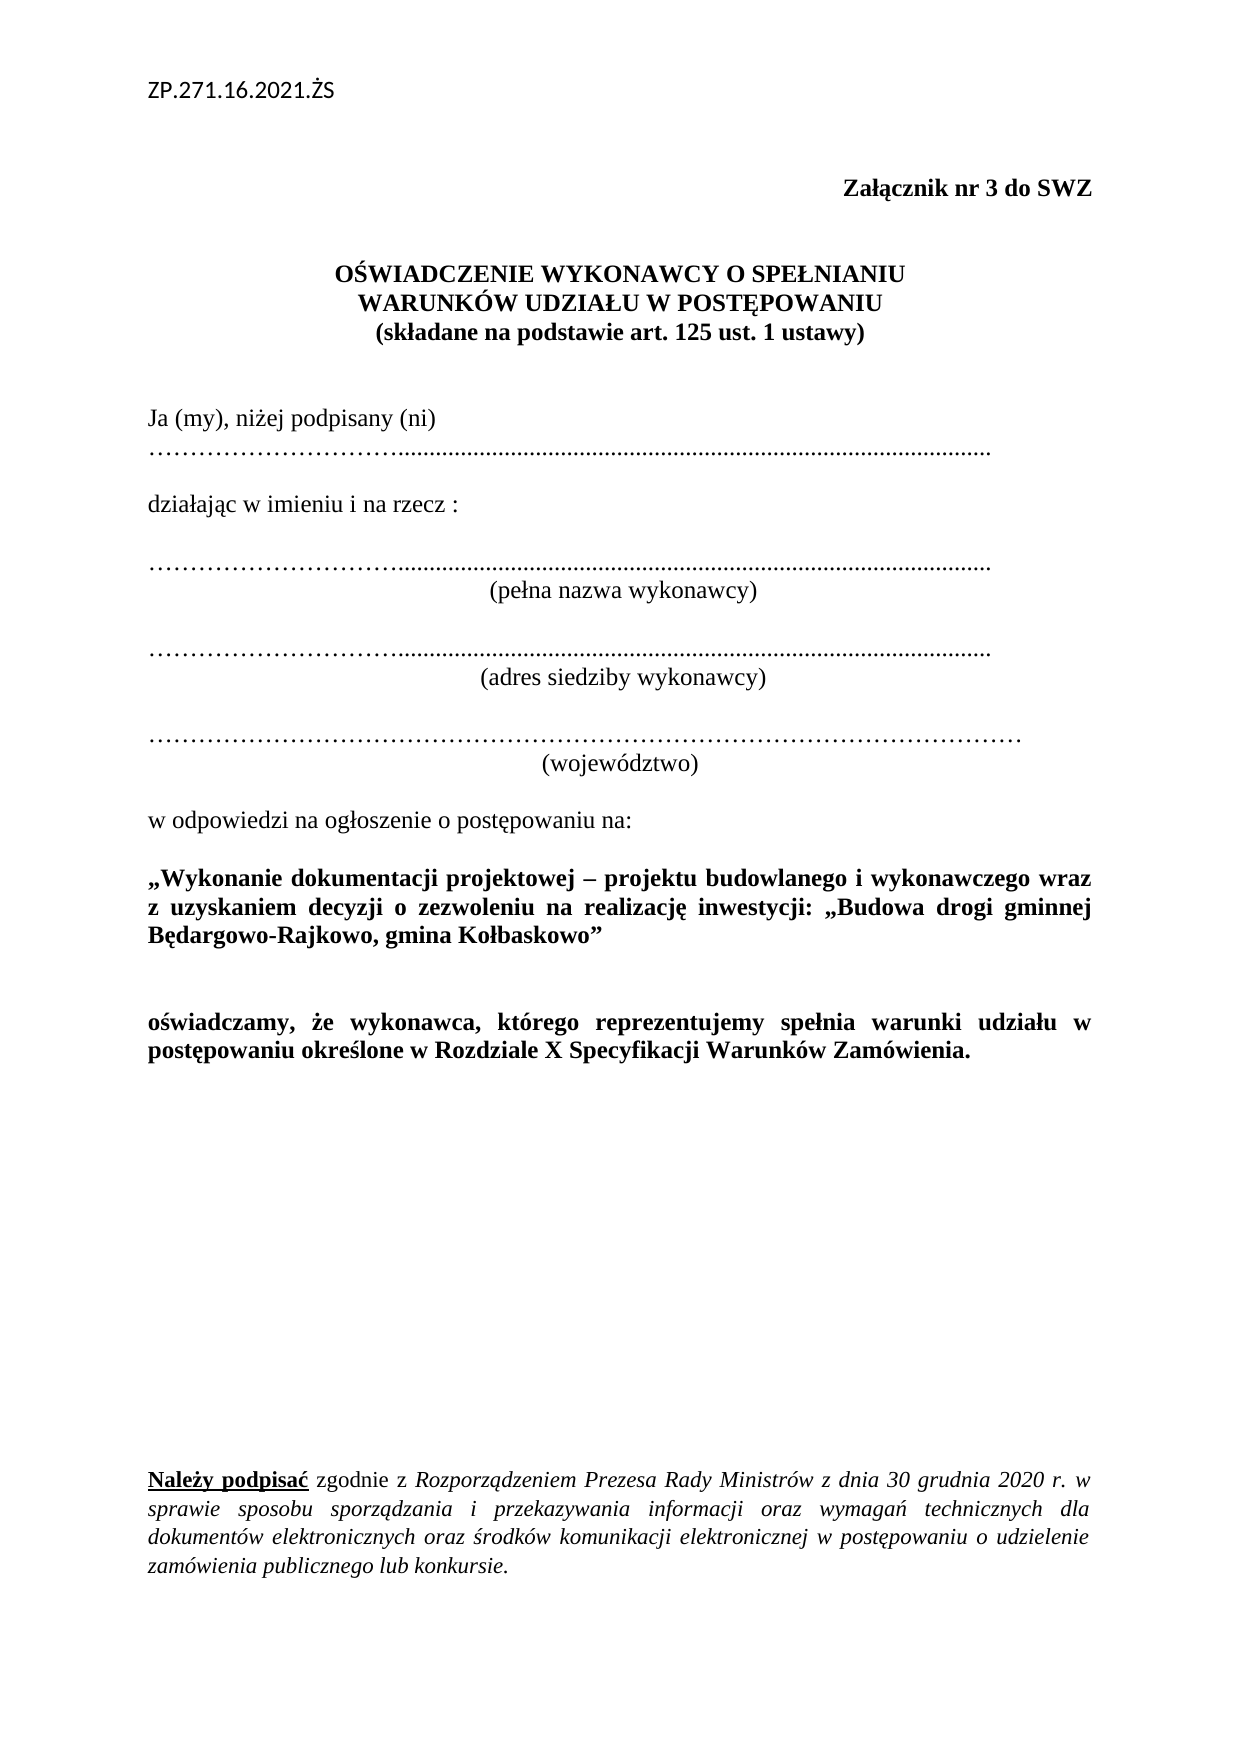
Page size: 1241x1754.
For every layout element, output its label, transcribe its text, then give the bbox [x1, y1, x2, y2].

text w odpowiedzi na ogłoszenie o postępowaniu na: [148, 805, 1093, 834]
text Załącznik nr 3 do SWZ [148, 173, 1093, 202]
text Ja (my), niżej podpisany (ni) …………………………............................................................................................... [148, 403, 1093, 460]
text działając w imieniu i na rzecz : [148, 489, 1093, 518]
text …………………………............................................................................................... [148, 633, 1093, 662]
text (pełna nazwa wykonawcy) [148, 575, 1093, 604]
text oświadczamy, że wykonawca, którego reprezentujemy spełnia warunki udziału w postępowaniu określone w Rozdziale X Specyfikacji Warunków Zamówienia. [148, 1007, 1093, 1064]
text OŚWIADCZENIE WYKONAWCY O SPEŁNIANIU [148, 259, 1093, 288]
text (adres siedziby wykonawcy) [148, 662, 1093, 690]
text (województwo) [148, 748, 1093, 777]
text WARUNKÓW UDZIAŁU W POSTĘPOWANIU [148, 288, 1093, 317]
text (składane na podstawie art. 125 ust. 1 ustawy) [148, 317, 1093, 345]
text …………………………............................................................................................... [148, 547, 1093, 575]
text …………………………………………………………………………………………… [148, 719, 1093, 748]
text Należy podpisać zgodnie z Rozporządzeniem Prezesa Rady Ministrów z dnia 30 grudnia 2020 r. w sprawie sposobu sporządzania i przekazywania informacji oraz wymagań technicznych dla dokumentów elektronicznych oraz środków komunikacji elektronicznej w postępowaniu o udzielenie zamówienia publicznego lub konkursie. [148, 1467, 1093, 1578]
text „Wykonanie dokumentacji projektowej – projektu budowlanego i wykonawczego wraz z uzyskaniem decyzji o zezwoleniu na realizację inwestycji: „Budowa drogi gminnej Będargowo-Rajkowo, gmina Kołbaskowo” [148, 863, 1093, 949]
